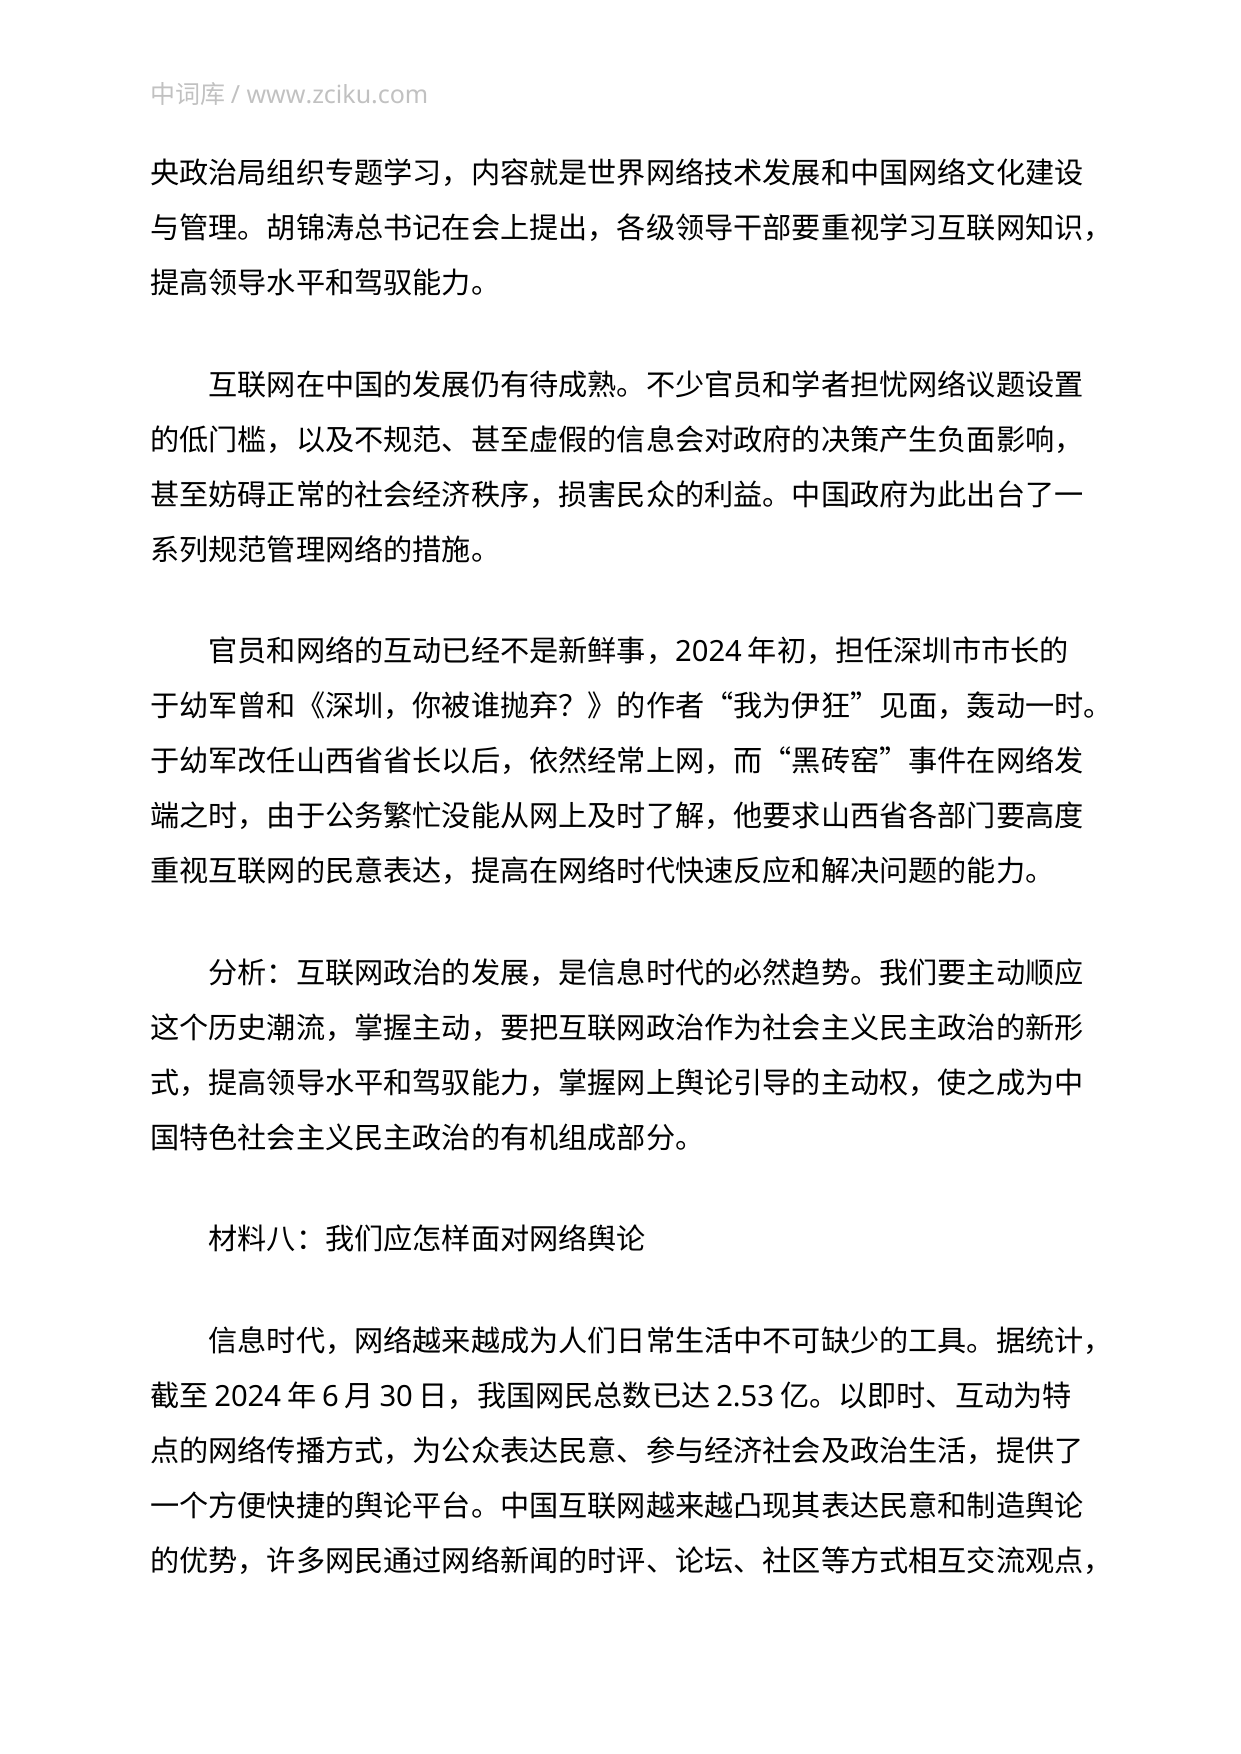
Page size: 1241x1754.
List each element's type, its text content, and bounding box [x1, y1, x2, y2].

text 官员和网络的互动已经不是新鲜事，2024年初，担任深圳市市长的于幼军曾和《深圳，你被谁抛弃？》的作者“我为伊狂”见面，轰动一时。于幼军改任山西省省长以后，依然经常上网，而“黑砖窑”事件在网络发端之时，由于公务繁忙没能从网上及时了解，他要求山西省各部门要高度重视互联网的民意表达，提高在网络时代快速反应和解决问题的能力。 [150, 628, 1090, 890]
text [150, 1318, 1090, 1580]
text 互联网在中国的发展仍有待成熟。不少官员和学者担忧网络议题设置的低门槛，以及不规范、甚至虚假的信息会对政府的决策产生负面影响，甚至妨碍正常的社会经济秩序，损害民众的利益。中国政府为此出台了一系列规范管理网络的措施。 [150, 362, 1090, 568]
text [150, 150, 1090, 302]
text 材料八：我们应怎样面对网络舆论 [150, 1216, 1090, 1258]
text 分析：互联网政治的发展，是信息时代的必然趋势。我们要主动顺应这个历史潮流，掌握主动，要把互联网政治作为社会主义民主政治的新形式，提高领导水平和驾驭能力，掌握网上舆论引导的主动权，使之成为中国特色社会主义民主政治的有机组成部分。 [150, 949, 1090, 1156]
